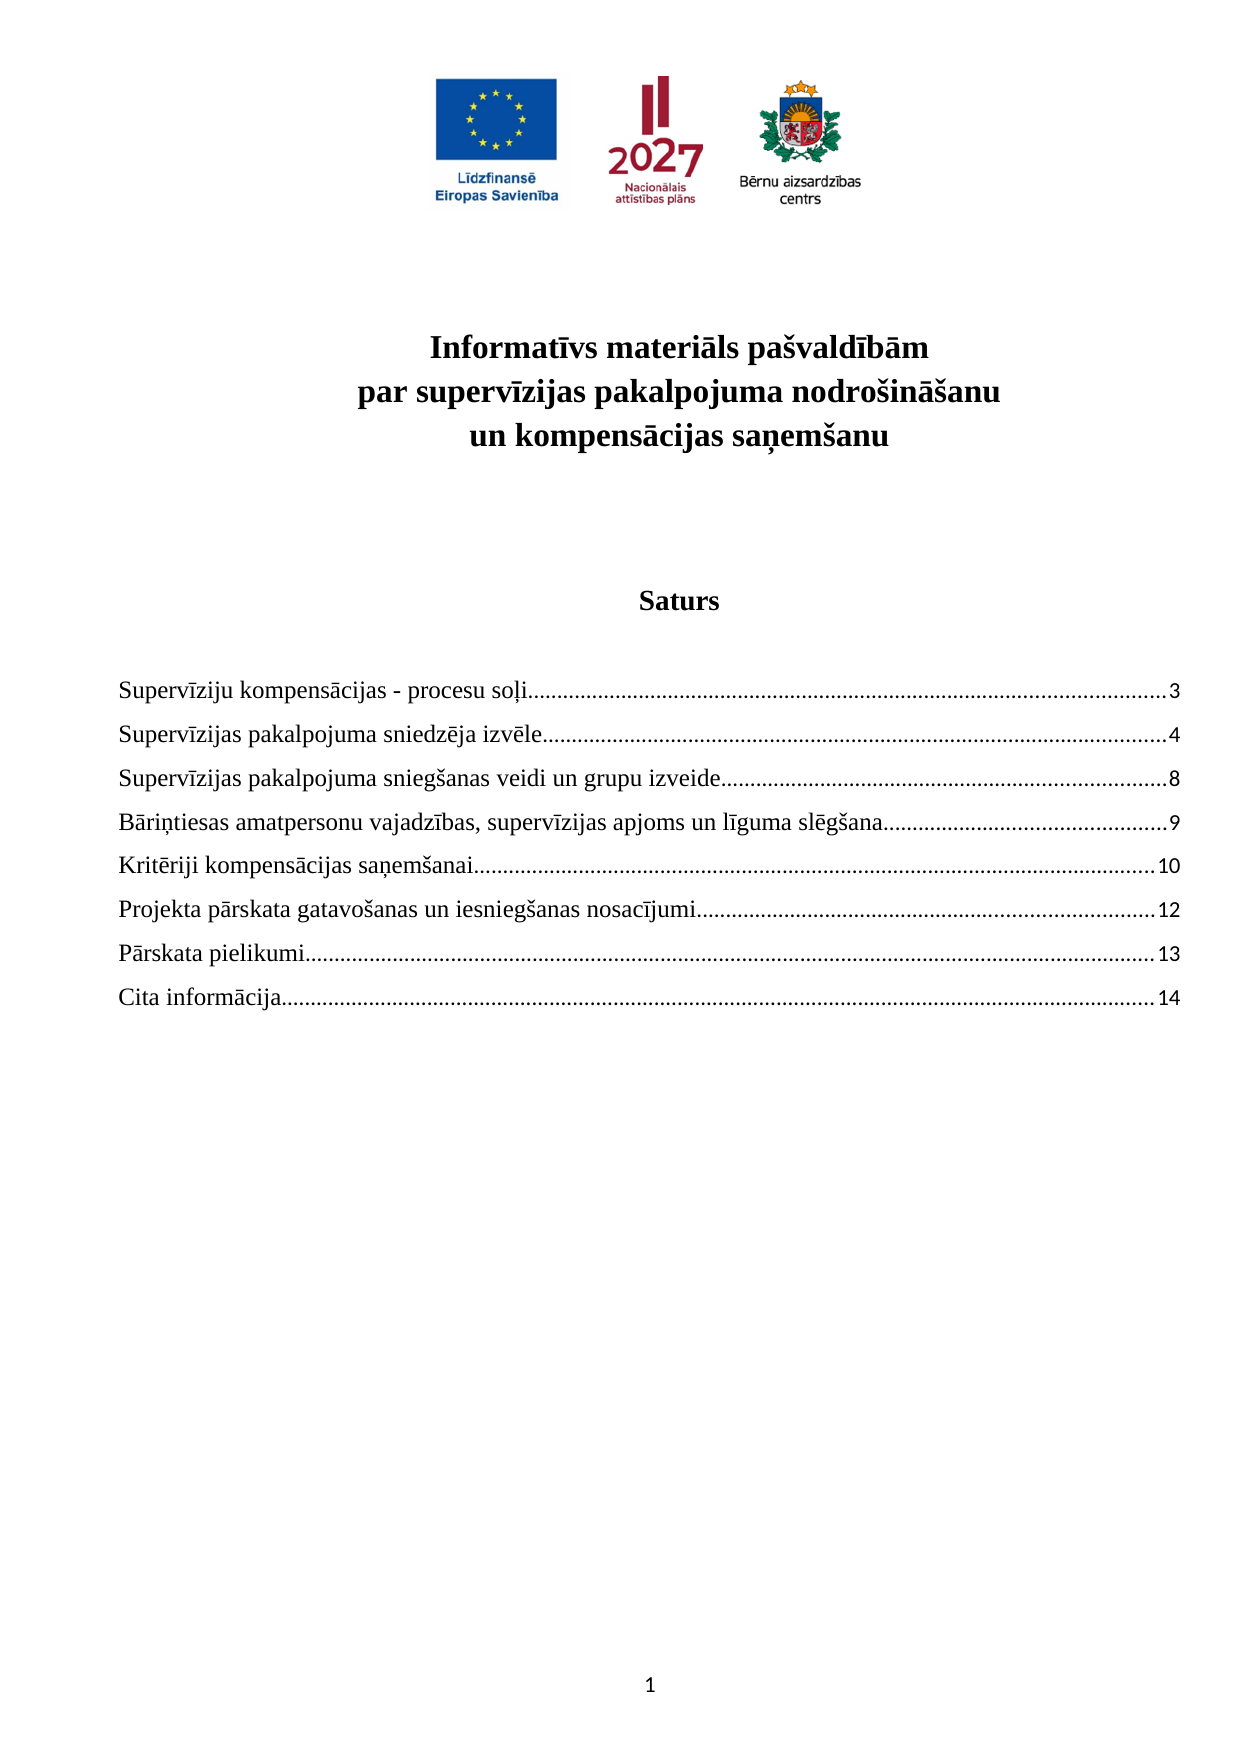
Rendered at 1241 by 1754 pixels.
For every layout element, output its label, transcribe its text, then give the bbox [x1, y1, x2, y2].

picture [427, 73, 872, 212]
text Informatīvs materiāls pašvaldībām [118, 327, 1181, 366]
text un kompensācijas saņemšanu [118, 416, 1181, 454]
text par supervīzijas pakalpojuma nodrošināšanu [118, 372, 1181, 410]
